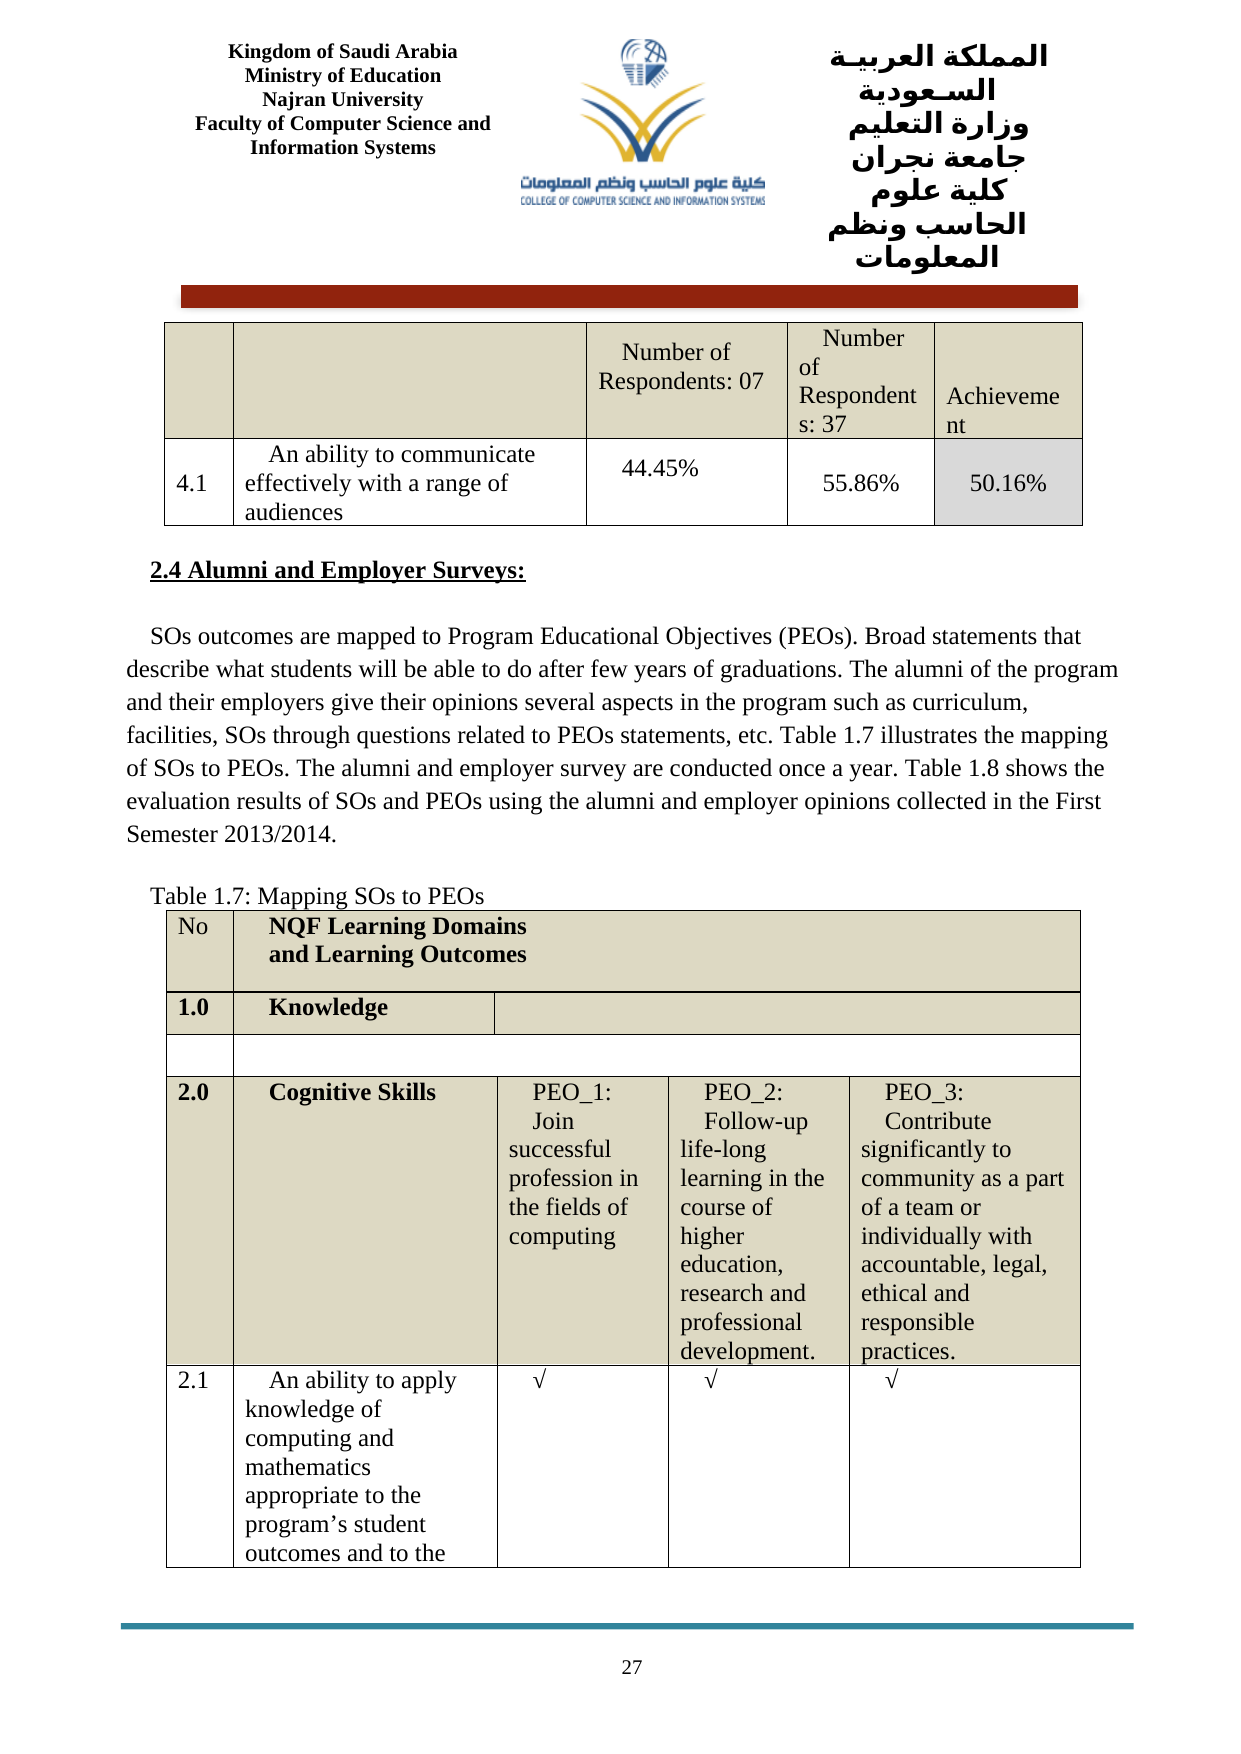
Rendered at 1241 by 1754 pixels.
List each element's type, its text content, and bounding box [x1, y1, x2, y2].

picture [521, 39, 765, 205]
